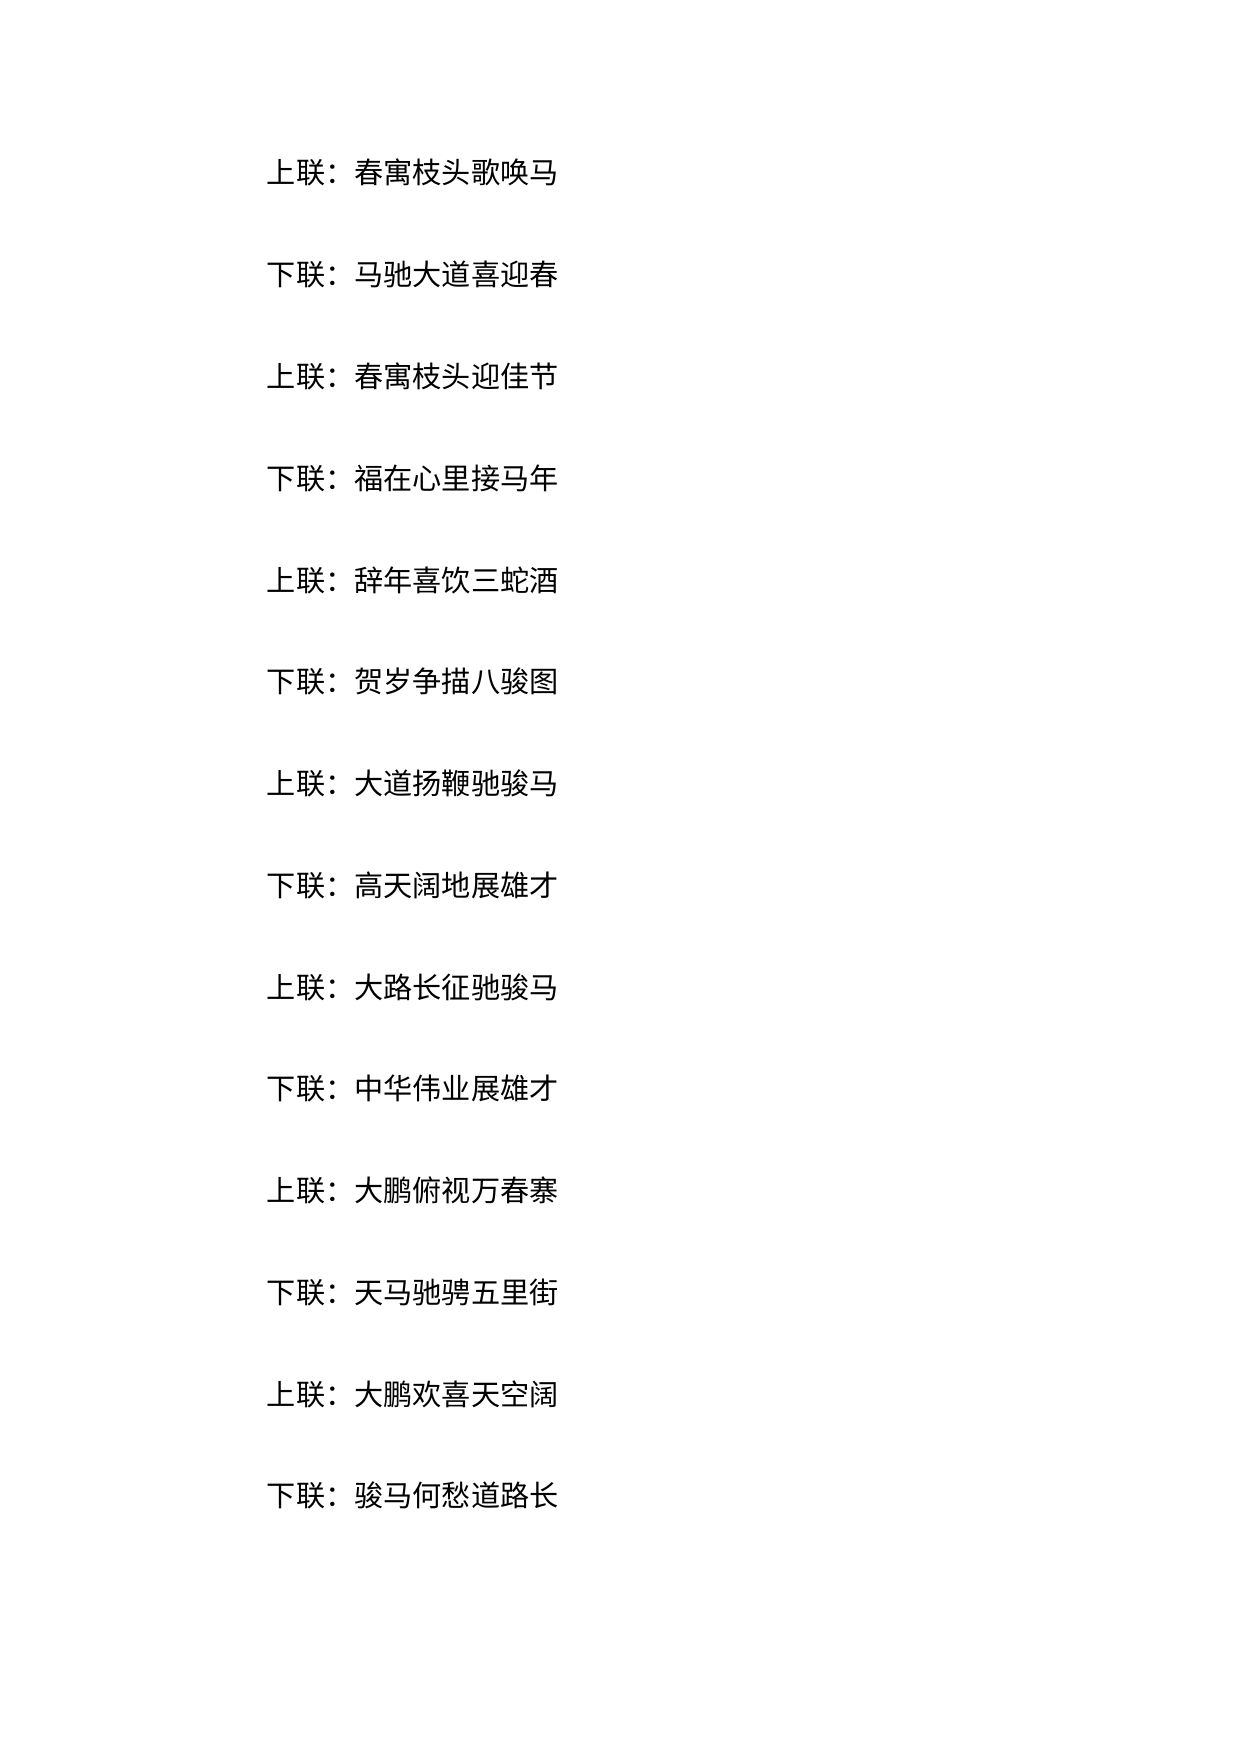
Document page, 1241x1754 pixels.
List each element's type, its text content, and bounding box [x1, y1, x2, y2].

text 上联：辞年喜饮三蛇酒 [150, 557, 1090, 599]
text 下联：马驰大道喜迎春 [150, 252, 1090, 294]
text 上联：大道扬鞭驰骏马 [150, 761, 1090, 803]
text 上联：春寓枝头歌唤马 [150, 150, 1090, 192]
text 下联：中华伟业展雄才 [150, 1066, 1090, 1108]
text 下联：骏马何愁道路长 [150, 1473, 1090, 1515]
text 上联：大路长征驰骏马 [150, 964, 1090, 1006]
text 下联：贺岁争描八骏图 [150, 659, 1090, 701]
text 下联：天马驰骋五里街 [150, 1269, 1090, 1312]
text 上联：大鹏欢喜天空阔 [150, 1371, 1090, 1413]
text 下联：福在心里接马年 [150, 455, 1090, 498]
text 上联：春寓枝头迎佳节 [150, 353, 1090, 396]
text 下联：高天阔地展雄才 [150, 862, 1090, 905]
text 上联：大鹏俯视万春寨 [150, 1168, 1090, 1210]
